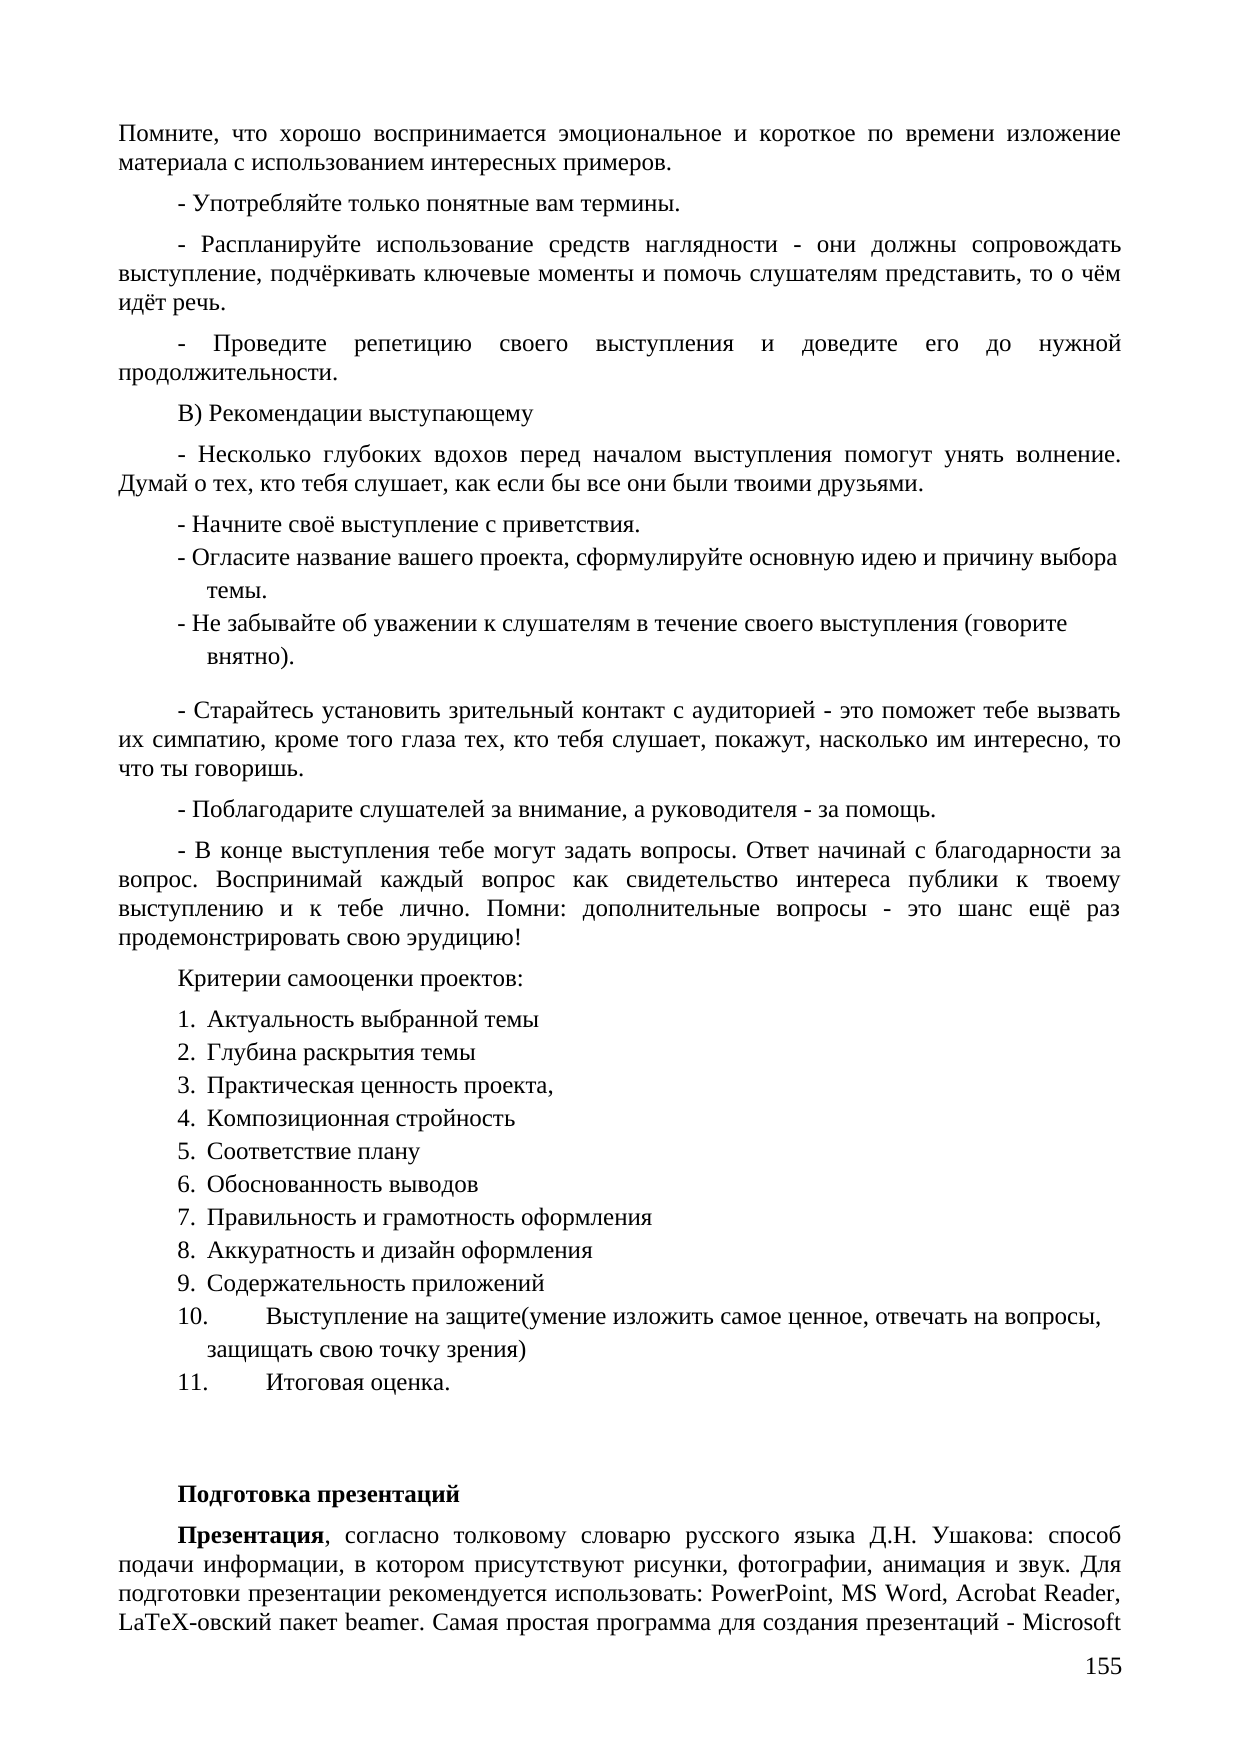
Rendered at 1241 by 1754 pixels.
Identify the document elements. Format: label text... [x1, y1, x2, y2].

text - Несколько глубоких вдохов перед началом выступления помогут унять волнение. Думай о тех, кто тебя слушает, как если бы все они были твоими друзьями. [118, 439, 1122, 497]
text - Распланируйте использование средств наглядности - они должны сопровождать выступление, подчёркивать ключевые моменты и помочь слушателям представить, то о чём идёт речь. [118, 229, 1122, 316]
text - В конце выступления тебе могут задать вопросы. Ответ начинай с благодарности за вопрос. Воспринимай каждый вопрос как свидетельство интереса публики к твоему выступлению и к тебе лично. Помни: дополнительные вопросы - это шанс ещё раз продемонстрировать свою эрудицию! [118, 835, 1122, 950]
list 10. Выступление на защите(умение изложить самое ценное, отвечать на вопросы, защищать свою точку зрения) [177, 1301, 1122, 1363]
list - Огласите название вашего проекта, сформулируйте основную идею и причину выбора темы. [177, 542, 1122, 604]
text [118, 118, 1122, 176]
list - Не забывайте об уважении к слушателям в течение своего выступления (говорите внятно). [177, 608, 1122, 670]
list 1. Актуальность выбранной темы [177, 1004, 1122, 1033]
list 3. Практическая ценность проекта, [177, 1070, 1122, 1099]
text - Старайтесь установить зрительный контакт с аудиторией - это поможет тебе вызвать их симпатию, кроме того глаза тех, кто тебя слушает, покажут, насколько им интересно, то что ты говоришь. [118, 695, 1122, 782]
text - Поблагодарите слушателей за внимание, а руководителя - за помощь. [118, 794, 1122, 823]
list 4. Композиционная стройность [177, 1103, 1122, 1132]
text - Проведите репетицию своего выступления и доведите его до нужной продолжительности. [118, 328, 1122, 386]
list 7. Правильность и грамотность оформления [177, 1202, 1122, 1231]
list 9. Содержательность приложений [177, 1268, 1122, 1297]
subtitle Подготовка презентаций [177, 1479, 1122, 1508]
text Критерии самооценки проектов: [118, 963, 1122, 992]
list 2. Глубина раскрытия темы [177, 1037, 1122, 1066]
text В) Рекомендации выступающему [118, 398, 1122, 427]
list 11. Итоговая оценка. [177, 1367, 1122, 1396]
list 5. Соответствие плану [177, 1136, 1122, 1165]
list - Начните своё выступление с приветствия. [177, 509, 1122, 538]
list 6. Обоснованность выводов [177, 1169, 1122, 1198]
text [118, 1520, 1122, 1635]
text - Употребляйте только понятные вам термины. [118, 188, 1122, 217]
list 8. Аккуратность и дизайн оформления [177, 1235, 1122, 1264]
